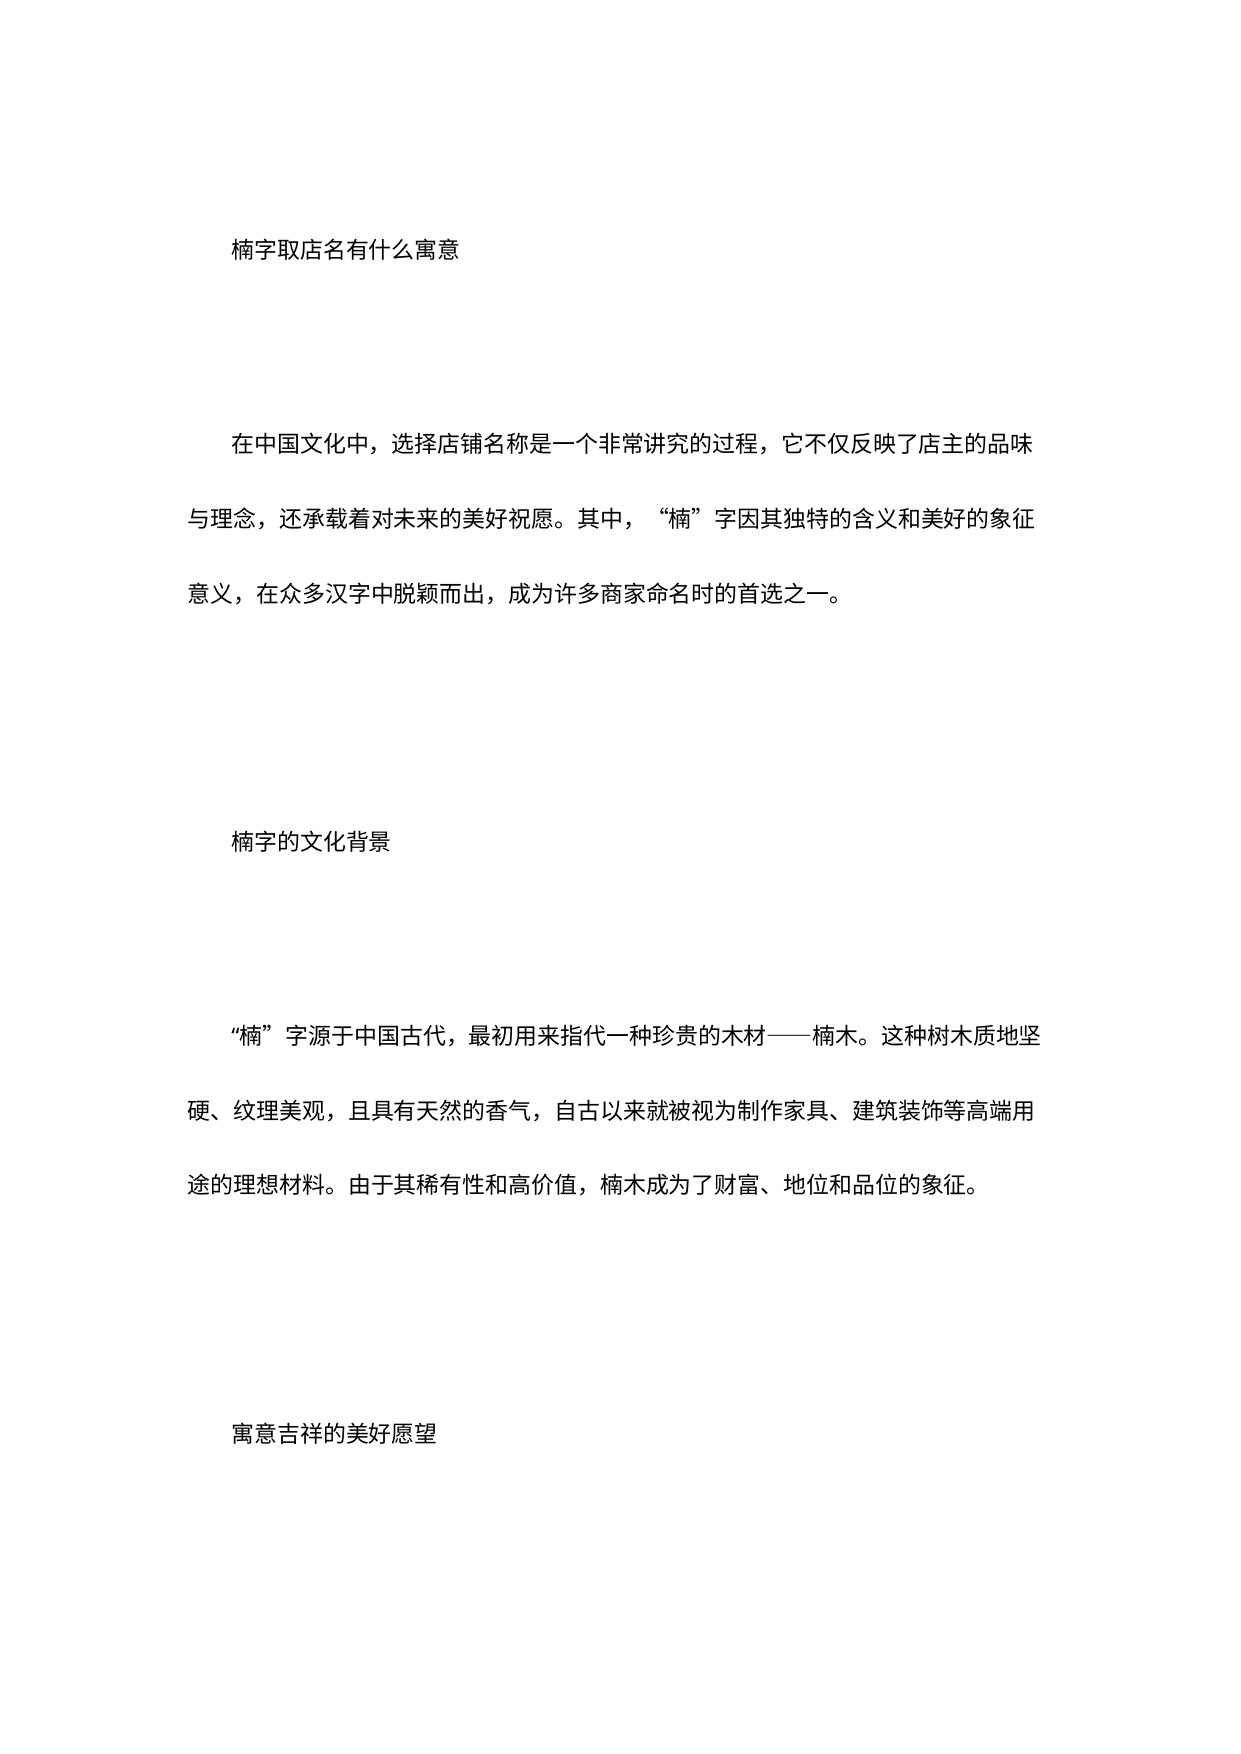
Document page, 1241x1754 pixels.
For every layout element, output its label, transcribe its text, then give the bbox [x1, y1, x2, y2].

text “楠”字源于中国古代，最初用来指代一种珍贵的木材——楠木。这种树木质地坚硬、纹理美观，且具有天然的香气，自古以来就被视为制作家具、建筑装饰等高端用途的理想材料。由于其稀有性和高价值，楠木成为了财富、地位和品位的象征。 [187, 1002, 1053, 1216]
text 在中国文化中，选择店铺名称是一个非常讲究的过程，它不仅反映了店主的品味与理念，还承载着对未来的美好祝愿。其中，“楠”字因其独特的含义和美好的象征意义，在众多汉字中脱颖而出，成为许多商家命名时的首选之一。 [187, 410, 1053, 624]
text 寓意吉祥的美好愿望 [187, 1399, 1053, 1464]
text 楠字的文化背景 [187, 808, 1053, 873]
text 楠字取店名有什么寓意 [187, 216, 1053, 281]
